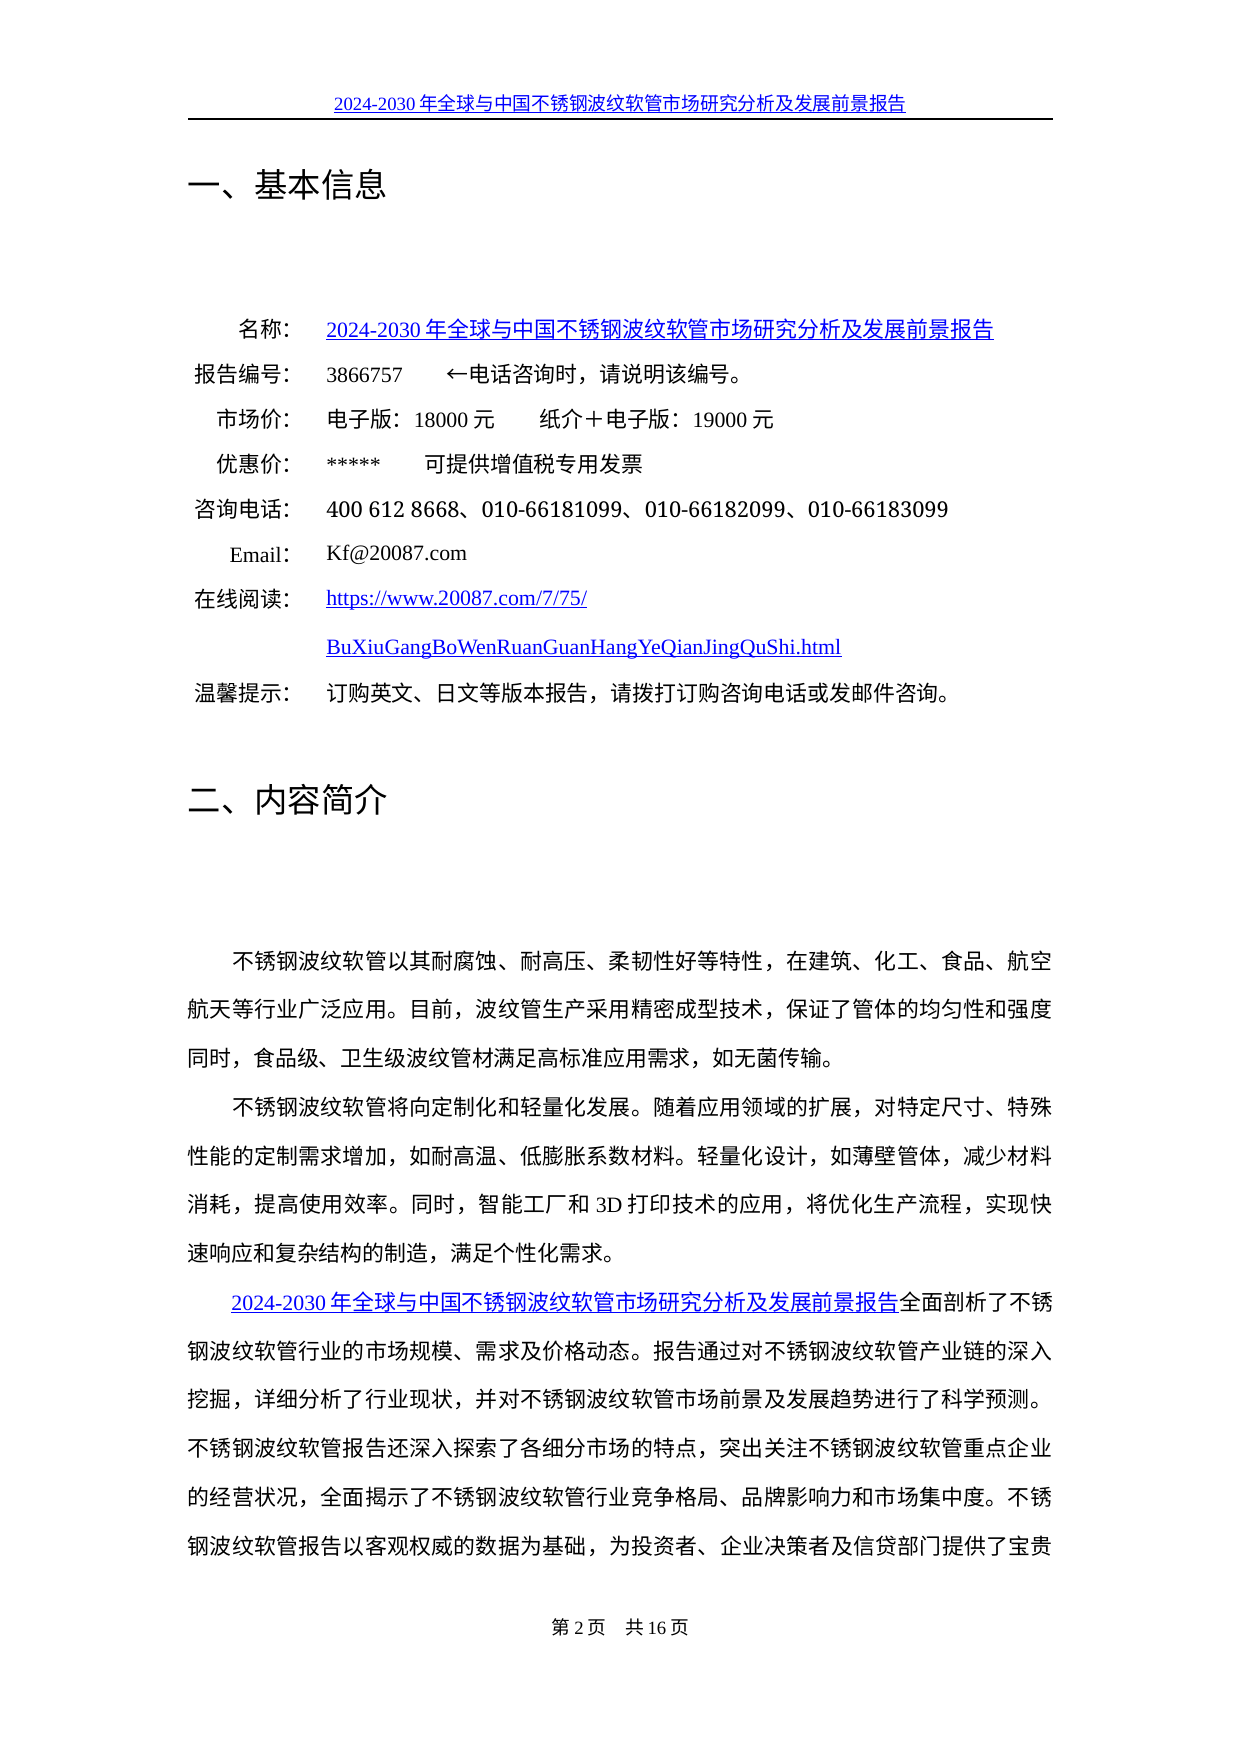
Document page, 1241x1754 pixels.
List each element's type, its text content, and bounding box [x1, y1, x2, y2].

title 一、基本信息 [187, 150, 1053, 215]
table_cell Email： [167, 537, 315, 582]
table_cell 温馨提示： [167, 675, 315, 720]
table_cell 订购英文、日文等版本报告，请拨打订购咨询电话或发邮件咨询。 [315, 675, 1073, 720]
table_cell 报告编号： [167, 357, 315, 402]
table_header 名称： [167, 312, 315, 357]
title 二、内容简介 [187, 766, 1053, 831]
table_cell 3866757 ←电话咨询时，请说明该编号。 [315, 357, 1073, 402]
table_cell 在线阅读： [167, 582, 315, 675]
table_cell ***** 可提供增值税专用发票 [315, 447, 1073, 492]
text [187, 943, 1053, 1561]
table_cell 优惠价： [167, 447, 315, 492]
table_cell 电子版：18000 元 纸介＋电子版：19000 元 [315, 402, 1073, 447]
table_cell 咨询电话： [167, 492, 315, 537]
table_cell [315, 582, 1073, 675]
table_cell 市场价： [167, 402, 315, 447]
table_header 2024-2030年全球与中国不锈钢波纹软管市场研究分析及发展前景报告 [315, 312, 1073, 357]
table_cell 400 612 8668、010-66181099、010-66182099、010-66183099 [315, 492, 1073, 537]
table_cell Kf@20087.com [315, 537, 1073, 582]
